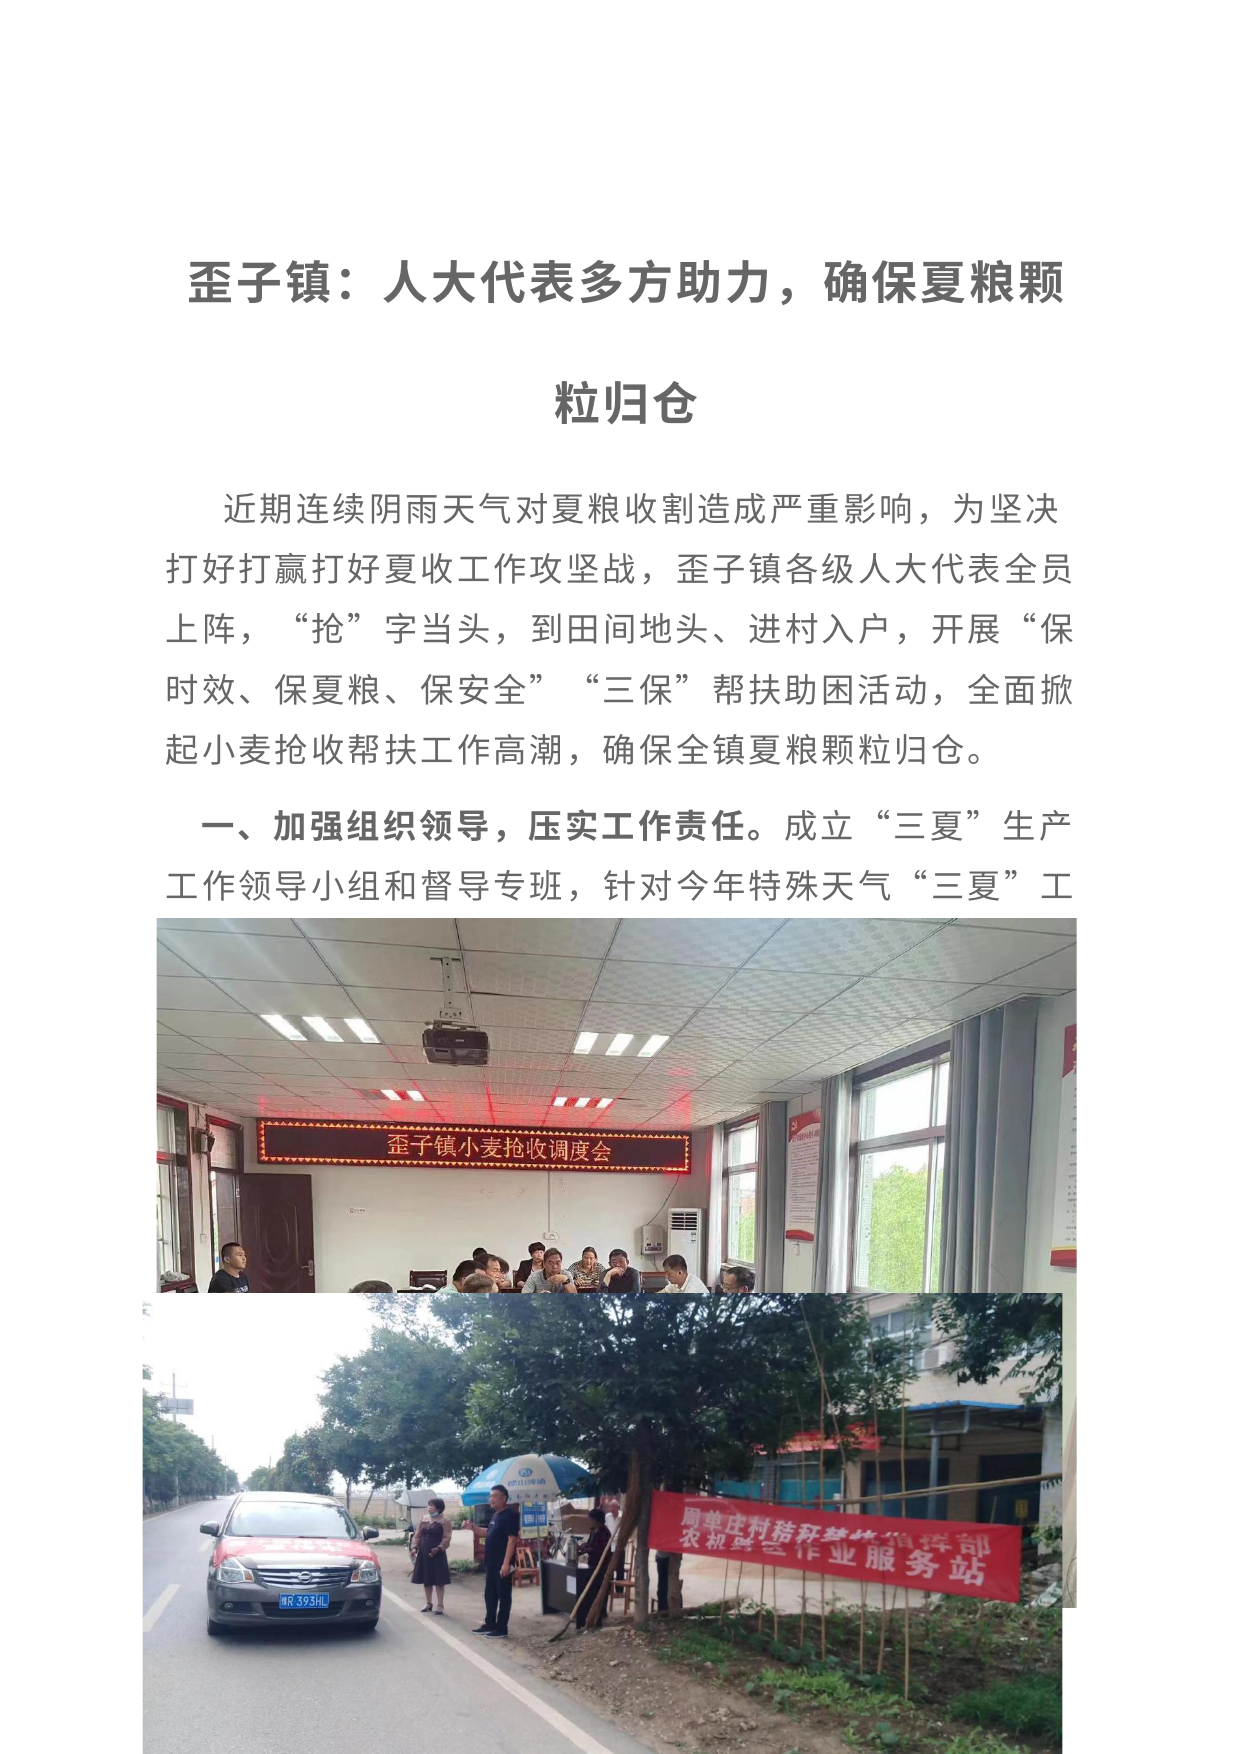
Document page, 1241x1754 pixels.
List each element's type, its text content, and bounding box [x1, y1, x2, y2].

text 歪子镇：人大代表多方助力，确保夏粮颗粒归仓 [165, 219, 1087, 461]
picture [142, 918, 1077, 1754]
text 一、加强组织领导，压实工作责任。成立“三夏”生产工作领导小组和督导专班，针对今年特殊天气“三夏”工作进行专题研究部署。要求各行政村一是充分利用村村响大喇叭、微信群等形式及时发布天气预报详情，广泛宣传夏粮抢收的重要意义。二是组建专门队伍，及时组织人员，根据本村小麦面积联系机械数量，抓住晴好天气昼夜不停，帮助群众做好夏收工作，切实解决他们的后顾之忧，确保全镇夏粮应收尽收。三是成立党员志愿服务队，为机手、留守家庭和困难群众做好服务，确保收割机不误事，每一户群众不落下。全镇干群深入农户和田间地头，现场分解任务、压实工作责任，确保“三夏”各项工作措施落到实处，牢牢守住群众的粮袋子。 [165, 793, 1087, 914]
text 近期连续阴雨天气对夏粮收割造成严重影响，为坚决打好打赢打好夏收工作攻坚战，歪子镇各级人大代表全员上阵，“抢”字当头，到田间地头、进村入户，开展“保时效、保夏粮、保安全”“三保”帮扶助困活动，全面掀起小麦抢收帮扶工作高潮，确保全镇夏粮颗粒归仓。 [165, 476, 1087, 778]
